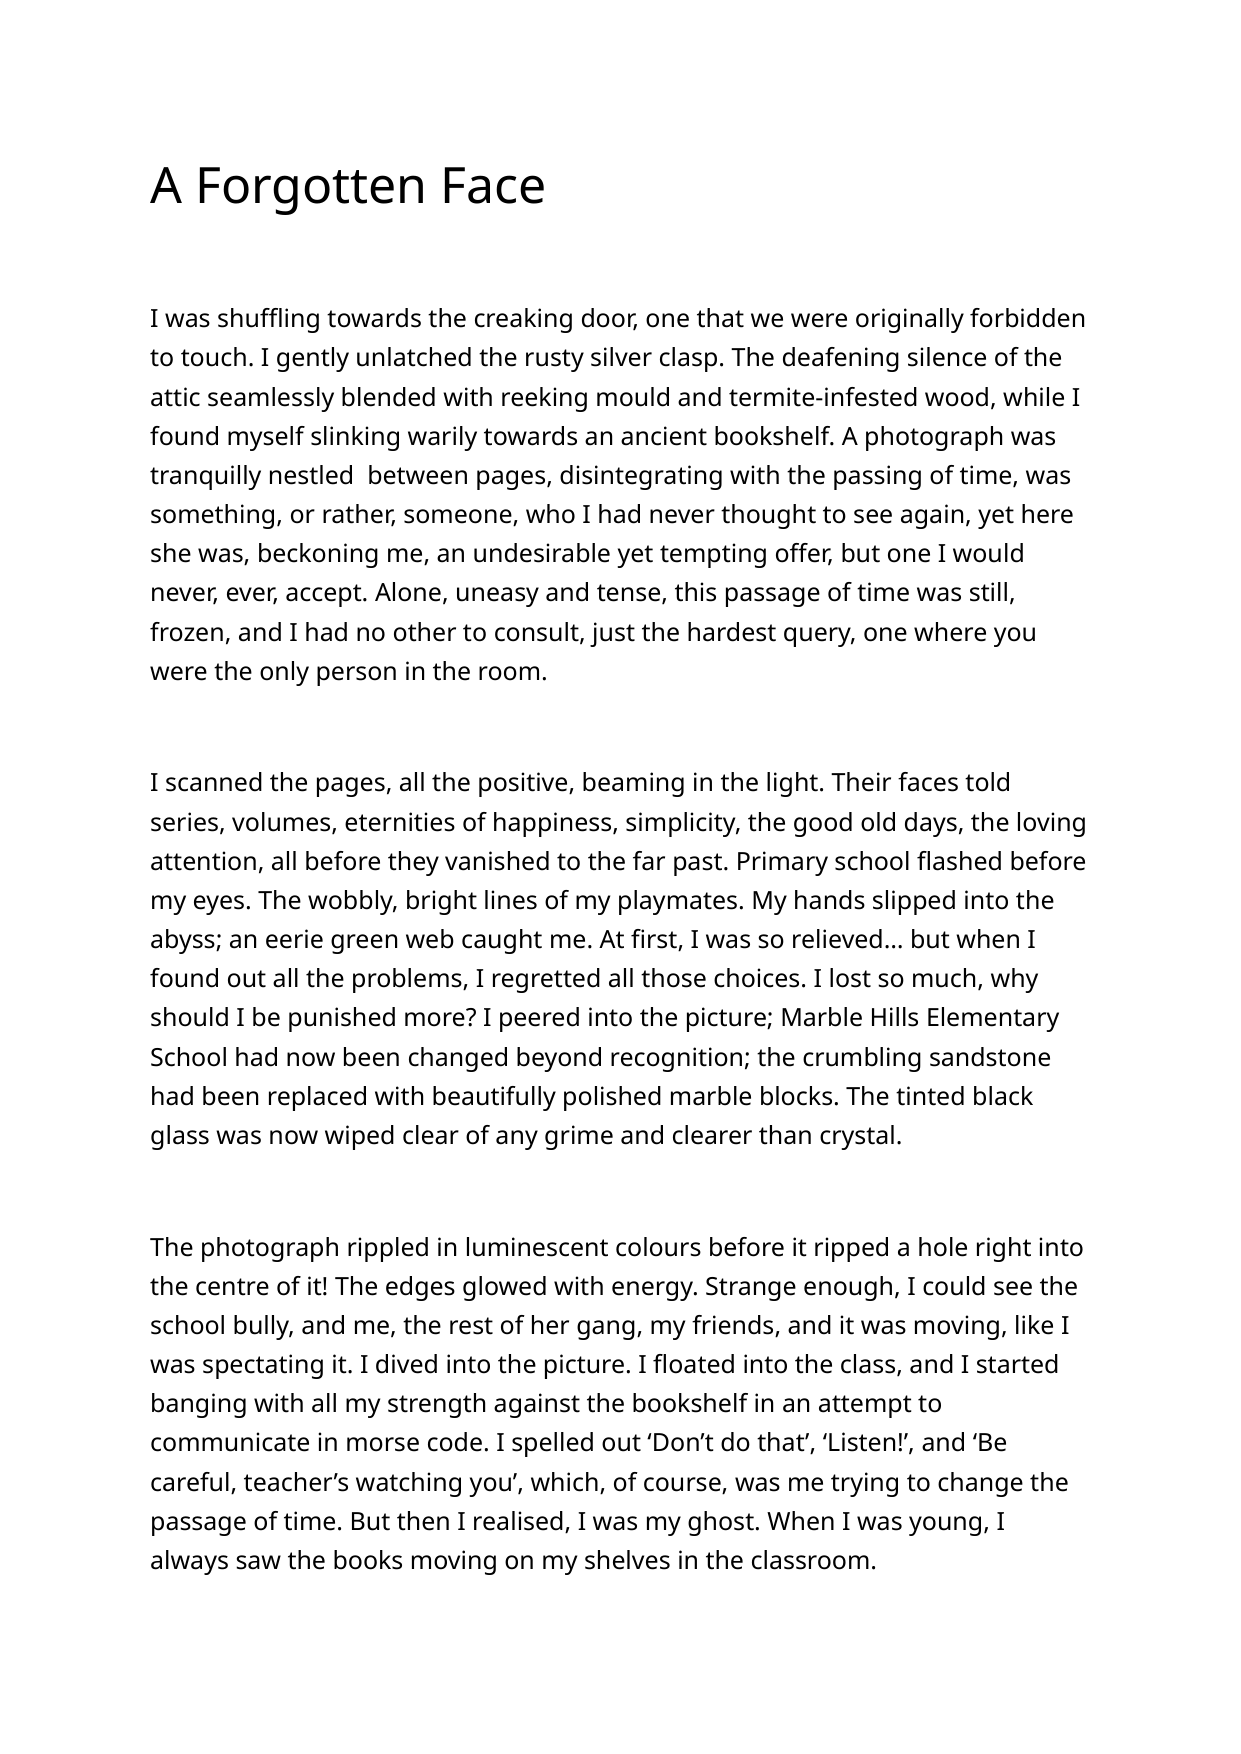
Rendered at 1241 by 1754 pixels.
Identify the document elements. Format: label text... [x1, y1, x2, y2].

text The photograph rippled in luminescent colours before it ripped a hole right into the centre of it! The edges glowed with energy. Strange enough, I could see the school bully, and me, the rest of her gang, my friends, and it was moving, like I was spectating it. I dived into the picture. I floated into the class, and I started banging with all my strength against the bookshelf in an attempt to communicate in morse code. I spelled out ‘Don’t do that’, ‘Listen!’, and ‘Be careful, teacher’s watching you’, which, of course, was me trying to change the passage of time. But then I realised, I was my ghost. When I was young, I always saw the books moving on my shelves in the classroom. [150, 1229, 1090, 1577]
text A Forgotten Face [150, 150, 1090, 218]
text I was shuffling towards the creaking door, one that we were originally forbidden to touch. I gently unlatched the rusty silver clasp. The deafening silence of the attic seamlessly blended with reeking mould and termite-infested wood, while I found myself slinking warily towards an ancient bookshelf. A photograph was tranquilly nestled between pages, disintegrating with the passing of time, was something, or rather, someone, who I had never thought to see again, yet here she was, beckoning me, an undesirable yet tempting offer, but one I would never, ever, accept. Alone, uneasy and tense, this passage of time was still, frozen, and I had no other to consult, just the hardest query, one where you were the only person in the room. [150, 301, 1090, 687]
text I scanned the pages, all the positive, beaming in the light. Their faces told series, volumes, eternities of happiness, simplicity, the good old days, the loving attention, all before they vanished to the far past. Primary school flashed before my eyes. The wobbly, bright lines of my playmates. My hands slipped into the abyss; an eerie green web caught me. At first, I was so relieved… but when I found out all the problems, I regretted all those choices. I lost so much, why should I be punished more? I peered into the picture; Marble Hills Elementary School had now been changed beyond recognition; the crumbling sandstone had been replaced with beautifully polished marble blocks. The tinted black glass was now wiped clear of any grime and clearer than crystal. [150, 765, 1090, 1152]
